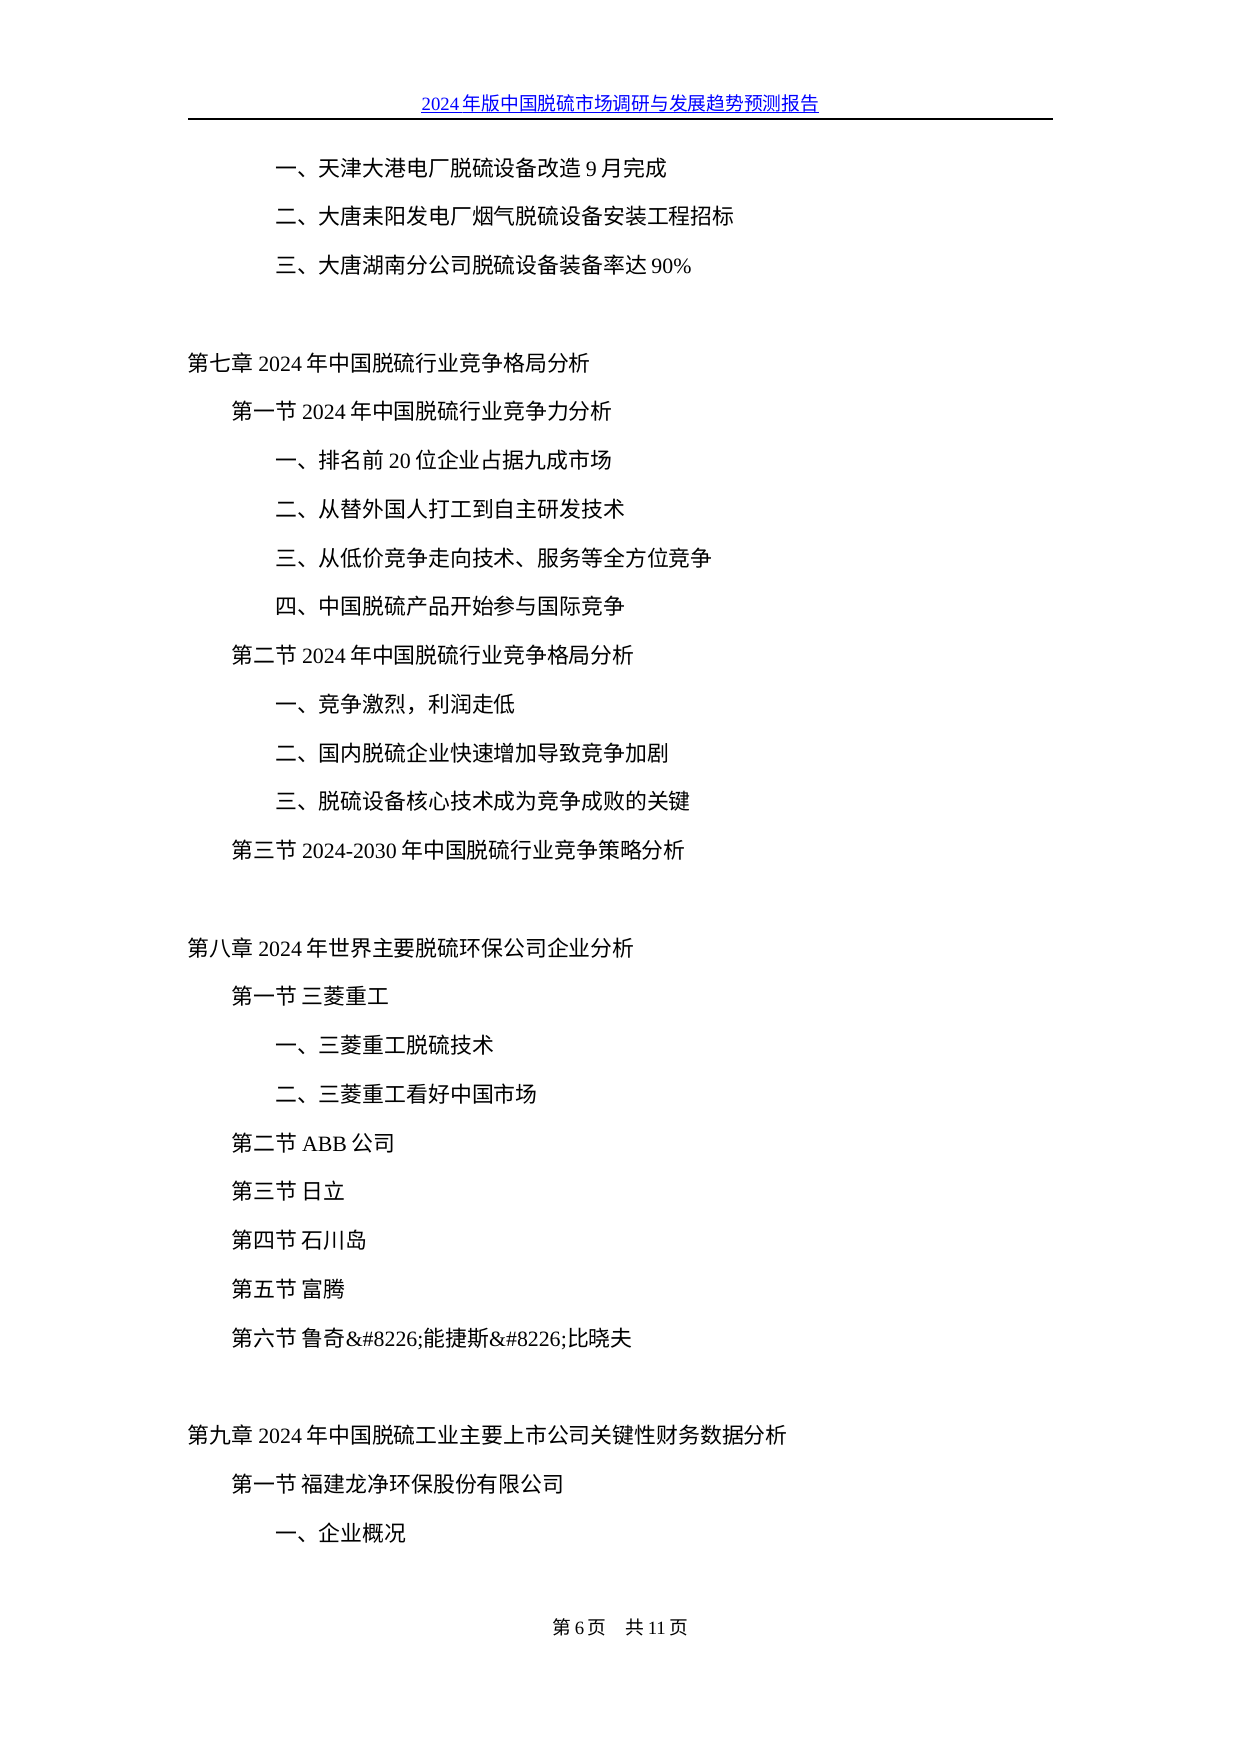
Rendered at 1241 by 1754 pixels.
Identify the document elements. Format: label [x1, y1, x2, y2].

text [187, 150, 1053, 1548]
